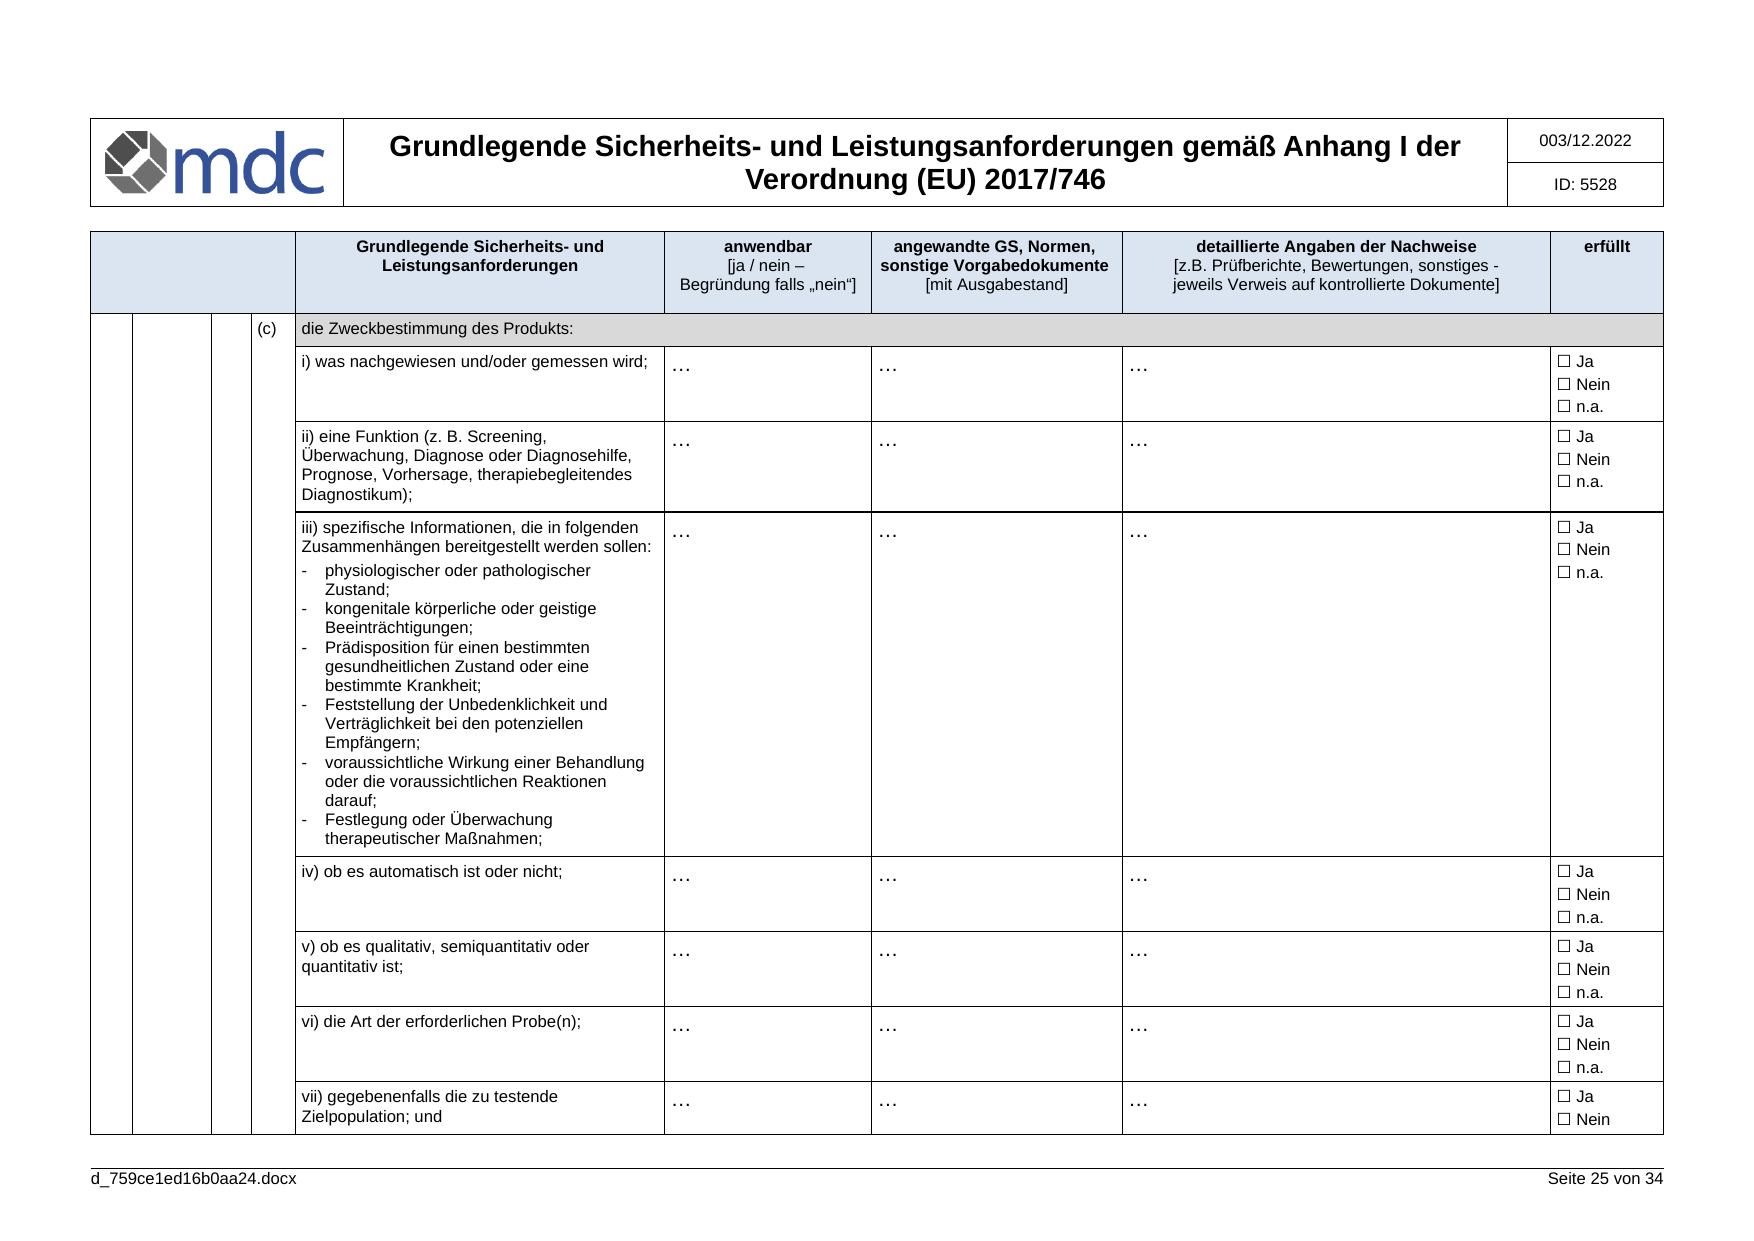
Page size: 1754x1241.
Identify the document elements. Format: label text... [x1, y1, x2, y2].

table_cell Ja Nein n.a. [1551, 857, 1663, 931]
table_header [91, 232, 295, 313]
table_cell Ja Nein n.a. [1551, 347, 1663, 421]
table_header Grundlegende Sicherheits- und Leistungsanforderungen [296, 232, 664, 313]
table_header detaillierte Angaben der Nachweise [z.B. Prüfberichte, Bewertungen, sonstiges - jeweils Verweis auf kontrollierte Dokumente] [1123, 232, 1550, 313]
table_header erfüllt [1551, 232, 1663, 313]
table_cell v) ob es qualitativ, semiquantitativ oder quantitativ ist; [296, 932, 664, 1006]
table_cell vii) gegebenenfalls die zu testende Zielpopulation; und [296, 1082, 664, 1133]
table_cell ii) eine Funktion (z. B. Screening, Überwachung, Diagnose oder Diagnosehilfe, Prognose, Vorhersage, therapiebegleitendes Diagnostikum); [296, 422, 664, 511]
table_cell iv) ob es automatisch ist oder nicht; [296, 857, 664, 931]
table_cell iii) spezifische Informationen, die in folgenden Zusammenhängen bereitgestellt werden sollen: physiologischer oder pathologischer Zustand; kongenitale körperliche oder geistige Beeinträchtigungen; Prädisposition für einen bestimmten gesundheitlichen Zustand oder eine bestimmte Krankheit; Feststellung der Unbedenklichkeit und Verträglichkeit bei den potenziellen Empfängern; voraussichtliche Wirkung einer Behandlung oder die voraussichtlichen Reaktionen darauf; Festlegung oder Überwachung therapeutischer Maßnahmen; [296, 513, 664, 856]
table_header anwendbar [ja / nein – Begründung falls „nein“] [665, 232, 871, 313]
table_cell Ja Nein n.a. [1551, 422, 1663, 511]
table_cell vi) die Art der erforderlichen Probe(n); [296, 1007, 664, 1081]
table_header angewandte GS, Normen, sonstige Vorgabedokumente [mit Ausgabestand] [872, 232, 1122, 313]
table_cell Ja Nein n.a. [1551, 513, 1663, 856]
table_cell Ja Nein n.a. [1551, 932, 1663, 1006]
picture [105, 131, 330, 194]
table_cell die Zweckbestimmung des Produkts: [296, 314, 1663, 346]
table_cell Ja Nein n.a. [1551, 1082, 1663, 1133]
table_cell i) was nachgewiesen und/oder gemessen wird; [296, 347, 664, 421]
table_cell (c) [252, 314, 295, 1133]
table_cell Ja Nein n.a. [1551, 1007, 1663, 1081]
